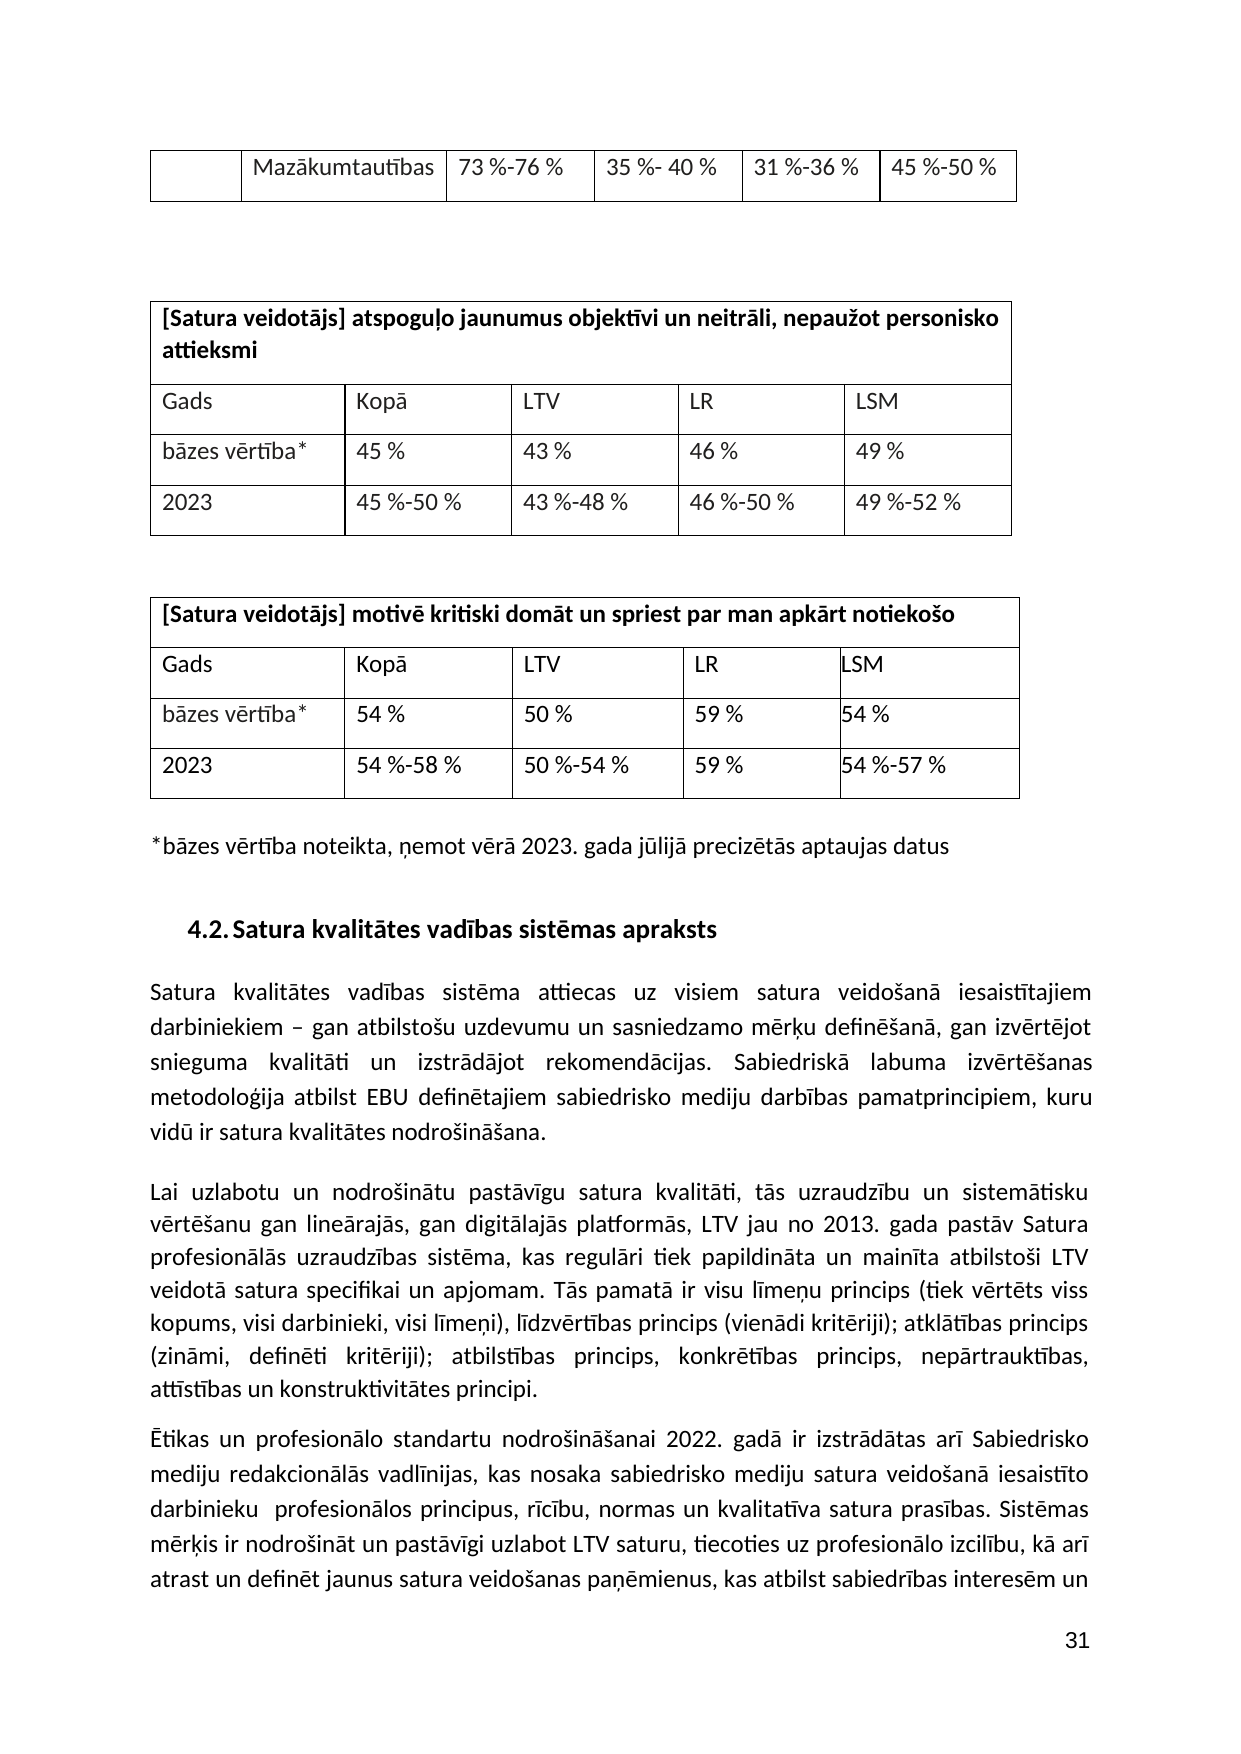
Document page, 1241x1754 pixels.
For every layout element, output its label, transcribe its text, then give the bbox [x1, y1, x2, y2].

table_cell 49 % [845, 435, 1011, 484]
table_cell 46 %-50 % [679, 486, 844, 535]
table_cell 2023 [151, 486, 344, 535]
table_cell 49 %-52 % [845, 486, 1011, 535]
text Satura kvalitātes vadības sistēma attiecas uz visiem satura veidošanā iesaistītajiem darbiniekiem – gan atbilstošu uzdevumu un sasniedzamo mērķu definēšanā, gan izvērtējot snieguma kvalitāti un izstrādājot rekomendācijas. Sabiedriskā labuma izvērtēšanas metodoloģija atbilst EBU definētajiem sabiedrisko mediju darbības pamatprincipiem, kuru vidū ir satura kvalitātes nodrošināšana. [150, 976, 1093, 1146]
table_cell 31 %-36 % [743, 151, 879, 201]
table_cell 59 % [684, 699, 840, 748]
table_cell 73 %-76 % [447, 151, 594, 201]
table_cell 45 % [346, 435, 511, 484]
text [150, 1423, 1090, 1593]
table_cell 43 % [512, 435, 678, 484]
table_cell 46 % [679, 435, 844, 484]
table_cell 54 %-57 % [841, 749, 1019, 798]
table_cell Mazākumtautības [242, 151, 446, 201]
table_cell 59 % [684, 749, 840, 798]
table_cell LTV [512, 385, 678, 434]
text *bāzes vērtība noteikta, ņemot vērā 2023. gada jūlijā precizētās aptaujas datus [150, 830, 1090, 860]
table_cell LSM [841, 648, 1019, 698]
table_cell 43 %-48 % [512, 486, 678, 535]
table_cell LSM [845, 385, 1011, 434]
text Lai uzlabotu un nodrošinātu pastāvīgu satura kvalitāti, tās uzraudzību un sistemātisku vērtēšanu gan lineārajās, gan digitālajās platformās, LTV jau no 2013. gada pastāv Satura profesionālās uzraudzības sistēma, kas regulāri tiek papildināta un mainīta atbilstoši LTV veidotā satura specifikai un apjomam. Tās pamatā ir visu līmeņu princips (tiek vērtēts viss kopums, visi darbinieki, visi līmeņi), līdzvērtības princips (vienādi kritēriji); atklātības princips (zināmi, definēti kritēriji); atbilstības princips, konkrētības princips, nepārtrauktības, attīstības un konstruktivitātes principi. [150, 1176, 1090, 1404]
table_header [Satura veidotājs] atspoguļo jaunumus objektīvi un neitrāli, nepaužot personisko attieksmi [151, 302, 1011, 384]
table_cell 54 %-58 % [345, 749, 512, 798]
table_cell Kopā [346, 385, 511, 434]
table_cell bāzes vērtība* [151, 435, 344, 484]
table_cell LR [679, 385, 844, 434]
table_cell Kopā [345, 648, 512, 698]
table_cell 50 % [513, 699, 683, 748]
table_cell 45 %-50 % [346, 486, 511, 535]
table_cell [151, 151, 241, 201]
table_cell 54 % [841, 699, 1019, 748]
table_header [Satura veidotājs] motivē kritiski domāt un spriest par man apkārt notiekošo [151, 598, 1019, 647]
subtitle Satura kvalitātes vadības sistēmas apraksts [187, 913, 1090, 946]
table_cell 50 %-54 % [513, 749, 683, 798]
table_cell LR [684, 648, 840, 698]
table_cell 45 %-50 % [881, 151, 1016, 201]
table_cell bāzes vērtība* [151, 699, 344, 748]
table_cell Gads [151, 648, 344, 698]
table_cell Gads [151, 385, 344, 434]
table_cell 2023 [151, 749, 344, 798]
table_cell LTV [513, 648, 683, 698]
table_cell 35 %- 40 % [595, 151, 742, 201]
table_cell 54 % [345, 699, 512, 748]
